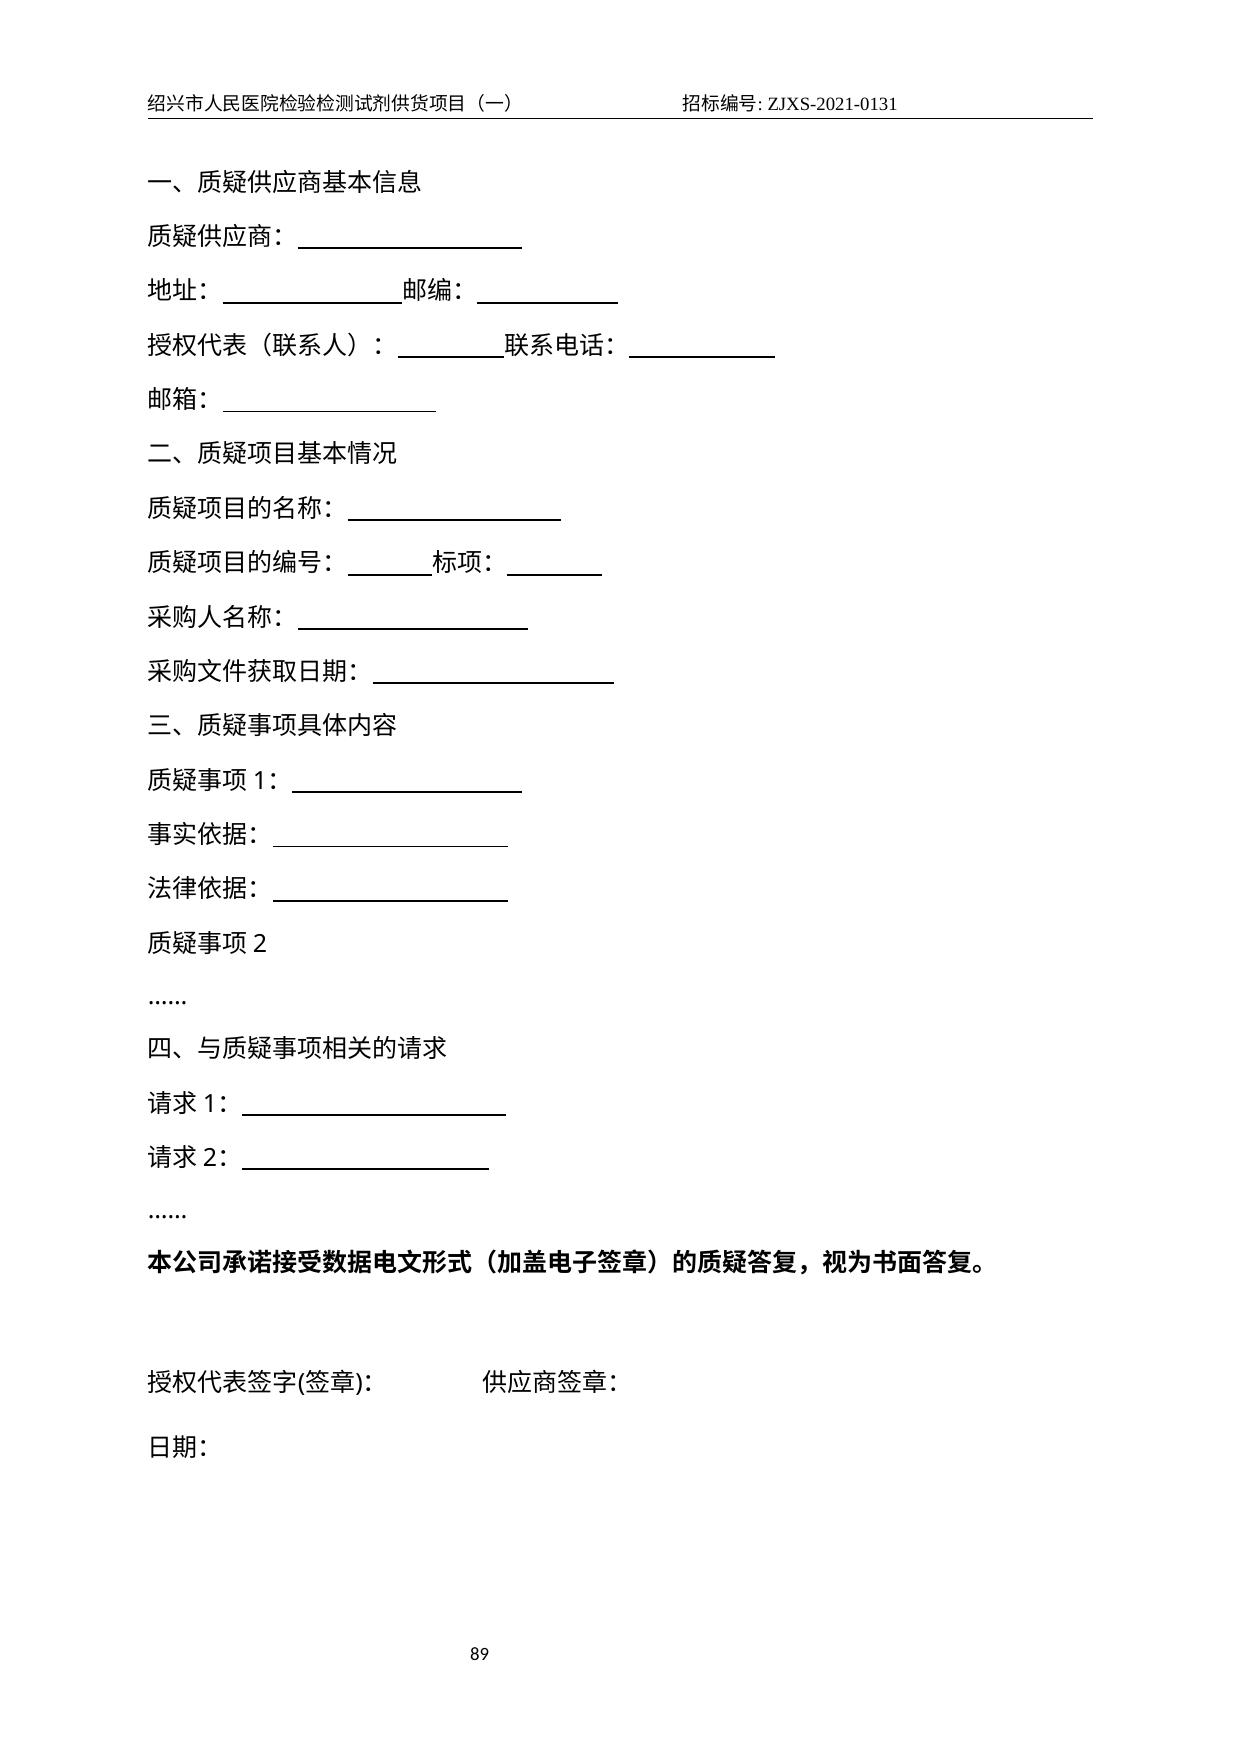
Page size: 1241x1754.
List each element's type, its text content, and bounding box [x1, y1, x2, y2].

text 二、质疑项目基本情况 [148, 434, 1093, 470]
text 质疑事项2 [148, 923, 1093, 959]
text 事实依据： [148, 814, 1093, 851]
text …… [148, 1192, 1093, 1226]
text 本公司承诺接受数据电文形式（加盖电子签章）的质疑答复，视为书面答复。 [148, 1243, 1093, 1279]
text 授权代表（联系人）： 联系电话： [148, 325, 1093, 361]
text 质疑供应商： [148, 216, 1093, 253]
text 采购人名称： [148, 597, 1093, 633]
text 授权代表签字(签章)： 供应商签章： [148, 1348, 1093, 1413]
text 质疑项目的名称： [148, 488, 1093, 524]
text 法律依据： [148, 869, 1093, 905]
text 四、与质疑事项相关的请求 [148, 1029, 1093, 1065]
text 请求1： [148, 1083, 1093, 1119]
text 一、质疑供应商基本信息 [148, 162, 1093, 198]
text 三、质疑事项具体内容 [148, 706, 1093, 742]
text 请求2： [148, 1137, 1093, 1174]
text 邮箱： [148, 379, 1093, 416]
text 质疑事项1： [148, 760, 1093, 796]
text 质疑项目的编号： 标项： [148, 543, 1093, 579]
text 地址： 邮编： [148, 271, 1093, 307]
text 日期： [148, 1413, 1093, 1478]
text 采购文件获取日期： [148, 651, 1093, 688]
text …… [148, 978, 1093, 1012]
